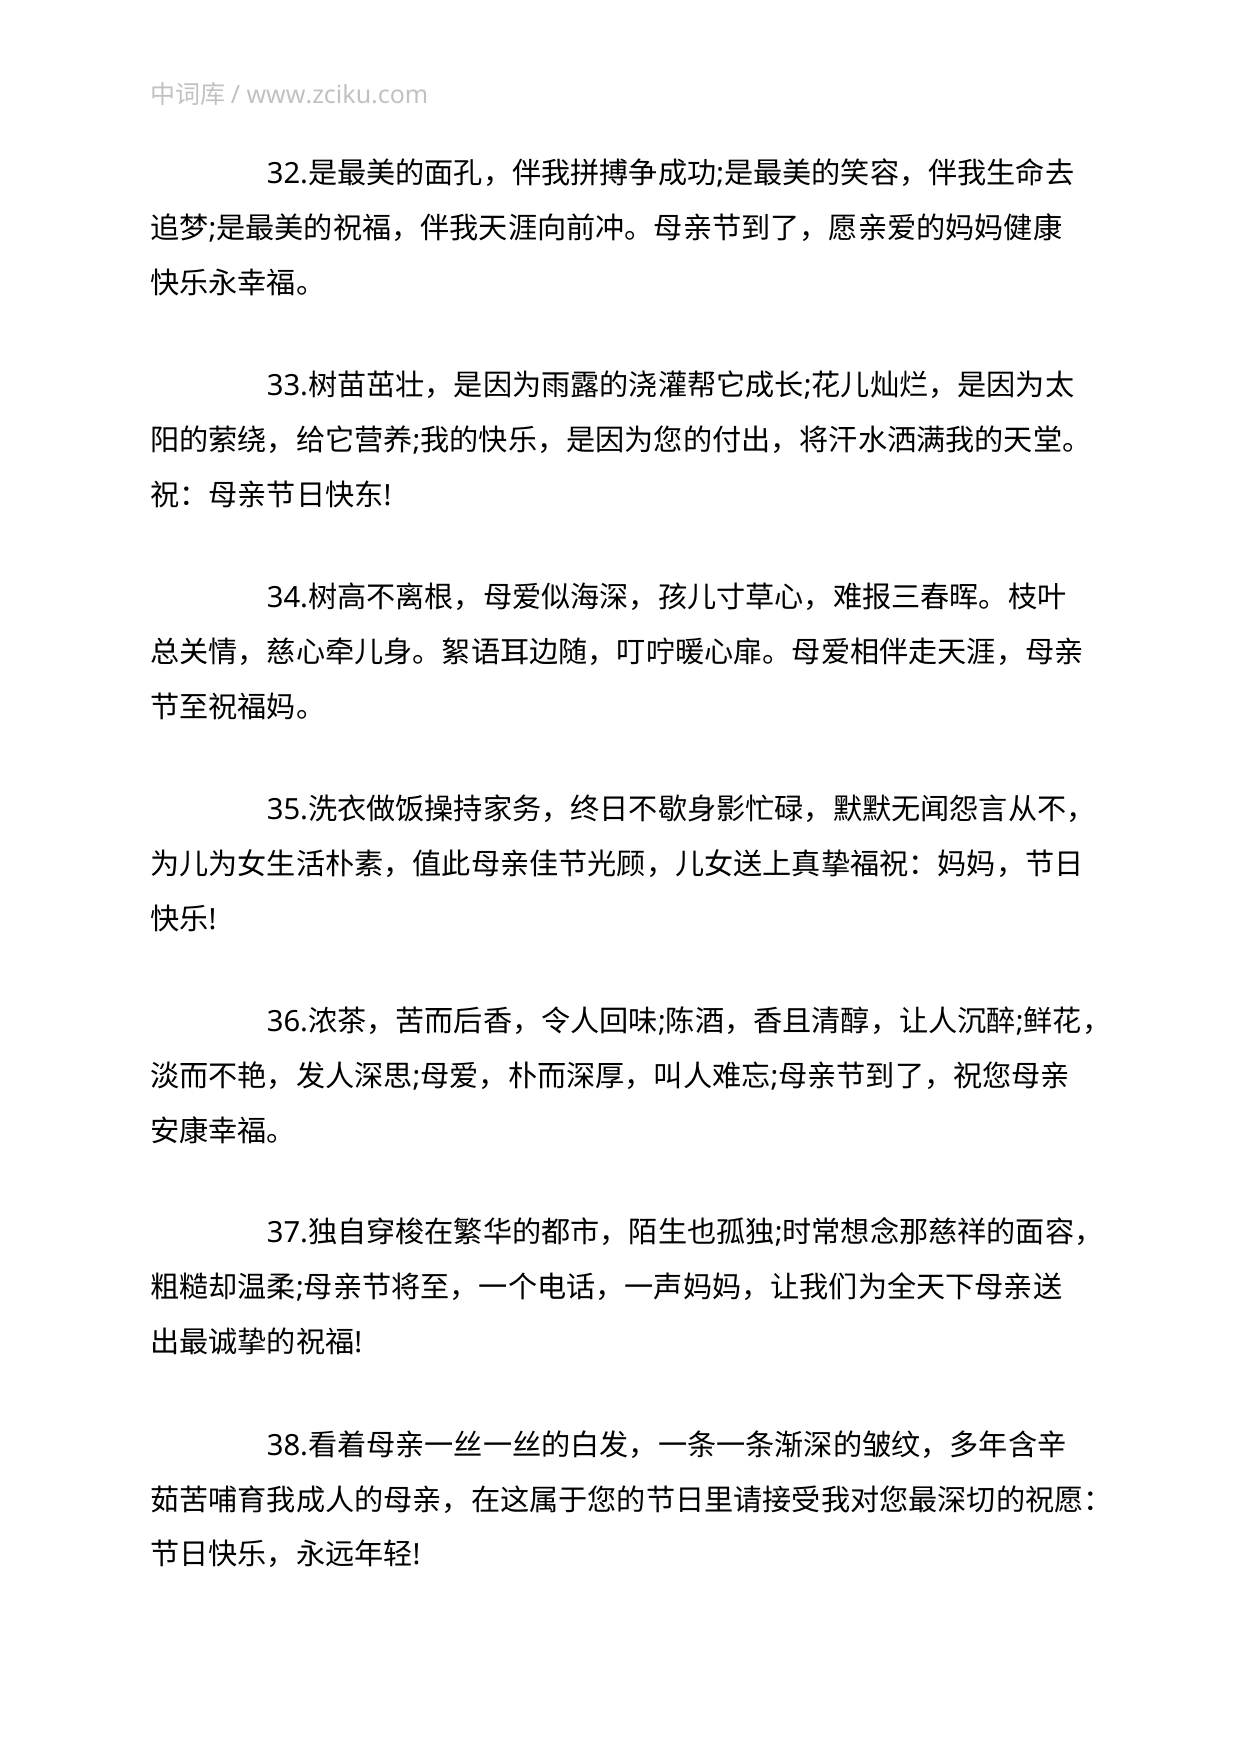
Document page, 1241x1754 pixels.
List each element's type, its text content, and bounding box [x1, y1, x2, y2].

text 34.树高不离根，母爱似海深，孩儿寸草心，难报三春晖。枝叶总关情，慈心牵儿身。絮语耳边随，叮咛暖心扉。母爱相伴走天涯，母亲节至祝福妈。 [150, 574, 1090, 726]
text 33.树苗茁壮，是因为雨露的浇灌帮它成长;花儿灿烂，是因为太阳的萦绕，给它营养;我的快乐，是因为您的付出，将汗水洒满我的天堂。祝：母亲节日快东! [150, 362, 1090, 514]
text 37.独自穿梭在繁华的都市，陌生也孤独;时常想念那慈祥的面容，粗糙却温柔;母亲节将至，一个电话，一声妈妈，让我们为全天下母亲送出最诚挚的祝福! [150, 1209, 1090, 1361]
text 32.是最美的面孔，伴我拼搏争成功;是最美的笑容，伴我生命去追梦;是最美的祝福，伴我天涯向前冲。母亲节到了，愿亲爱的妈妈健康快乐永幸福。 [150, 150, 1090, 302]
text 35.洗衣做饭操持家务，终日不歇身影忙碌，默默无闻怨言从不，为儿为女生活朴素，值此母亲佳节光顾，儿女送上真挚福祝：妈妈，节日快乐! [150, 785, 1090, 938]
text 38.看着母亲一丝一丝的白发，一条一条渐深的皱纹，多年含辛茹苦哺育我成人的母亲，在这属于您的节日里请接受我对您最深切的祝愿：节日快乐，永远年轻! [150, 1421, 1090, 1573]
text 36.浓茶，苦而后香，令人回味;陈酒，香且清醇，让人沉醉;鲜花，淡而不艳，发人深思;母爱，朴而深厚，叫人难忘;母亲节到了，祝您母亲安康幸福。 [150, 997, 1090, 1149]
